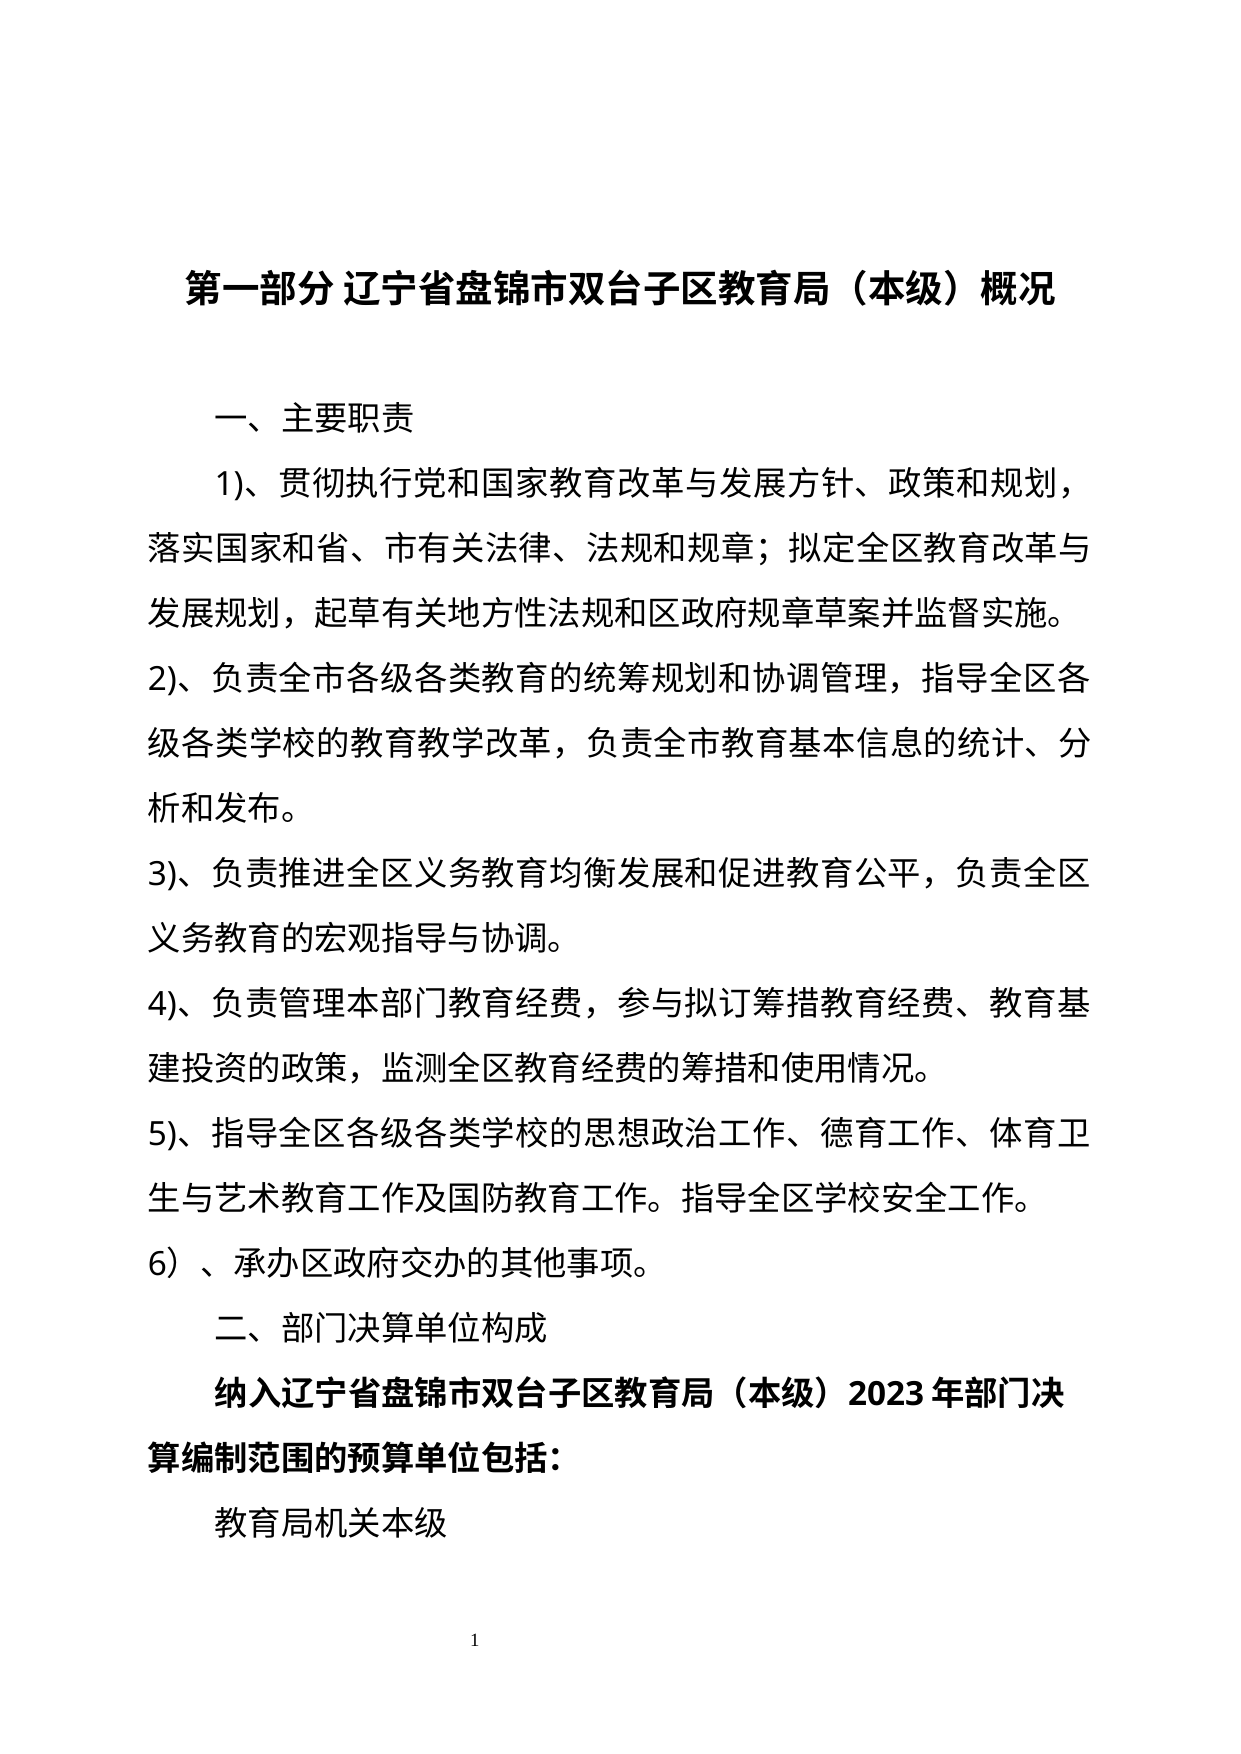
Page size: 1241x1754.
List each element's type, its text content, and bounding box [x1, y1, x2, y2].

text 第一部分 辽宁省盘锦市双台子区教育局（本级）概况 [148, 253, 1093, 318]
text 1)、贯彻执行党和国家教育改革与发展方针、政策和规划，落实国家和省、市有关法律、法规和规章；拟定全区教育改革与发展规划，起草有关地方性法规和区政府规章草案并监督实施。 2)、负责全市各级各类教育的统筹规划和协调管理，指导全区各级各类学校的教育教学改革，负责全市教育基本信息的统计、分析和发布。 3)、负责推进全区义务教育均衡发展和促进教育公平，负责全区义务教育的宏观指导与协调。 4)、负责管理本部门教育经费，参与拟订筹措教育经费、教育基建投资的政策，监测全区教育经费的筹措和使用情况。 5)、指导全区各级各类学校的思想政治工作、德育工作、体育卫生与艺术教育工作及国防教育工作。指导全区学校安全工作。 6）、承办区政府交办的其他事项。 [148, 448, 1093, 1293]
text 教育局机关本级 [148, 1488, 1093, 1553]
text 二、部门决算单位构成 [148, 1293, 1093, 1358]
text 纳入辽宁省盘锦市双台子区教育局（本级）2023年部门决算编制范围的预算单位包括： [148, 1358, 1093, 1488]
text 一、主要职责 [148, 383, 1093, 448]
